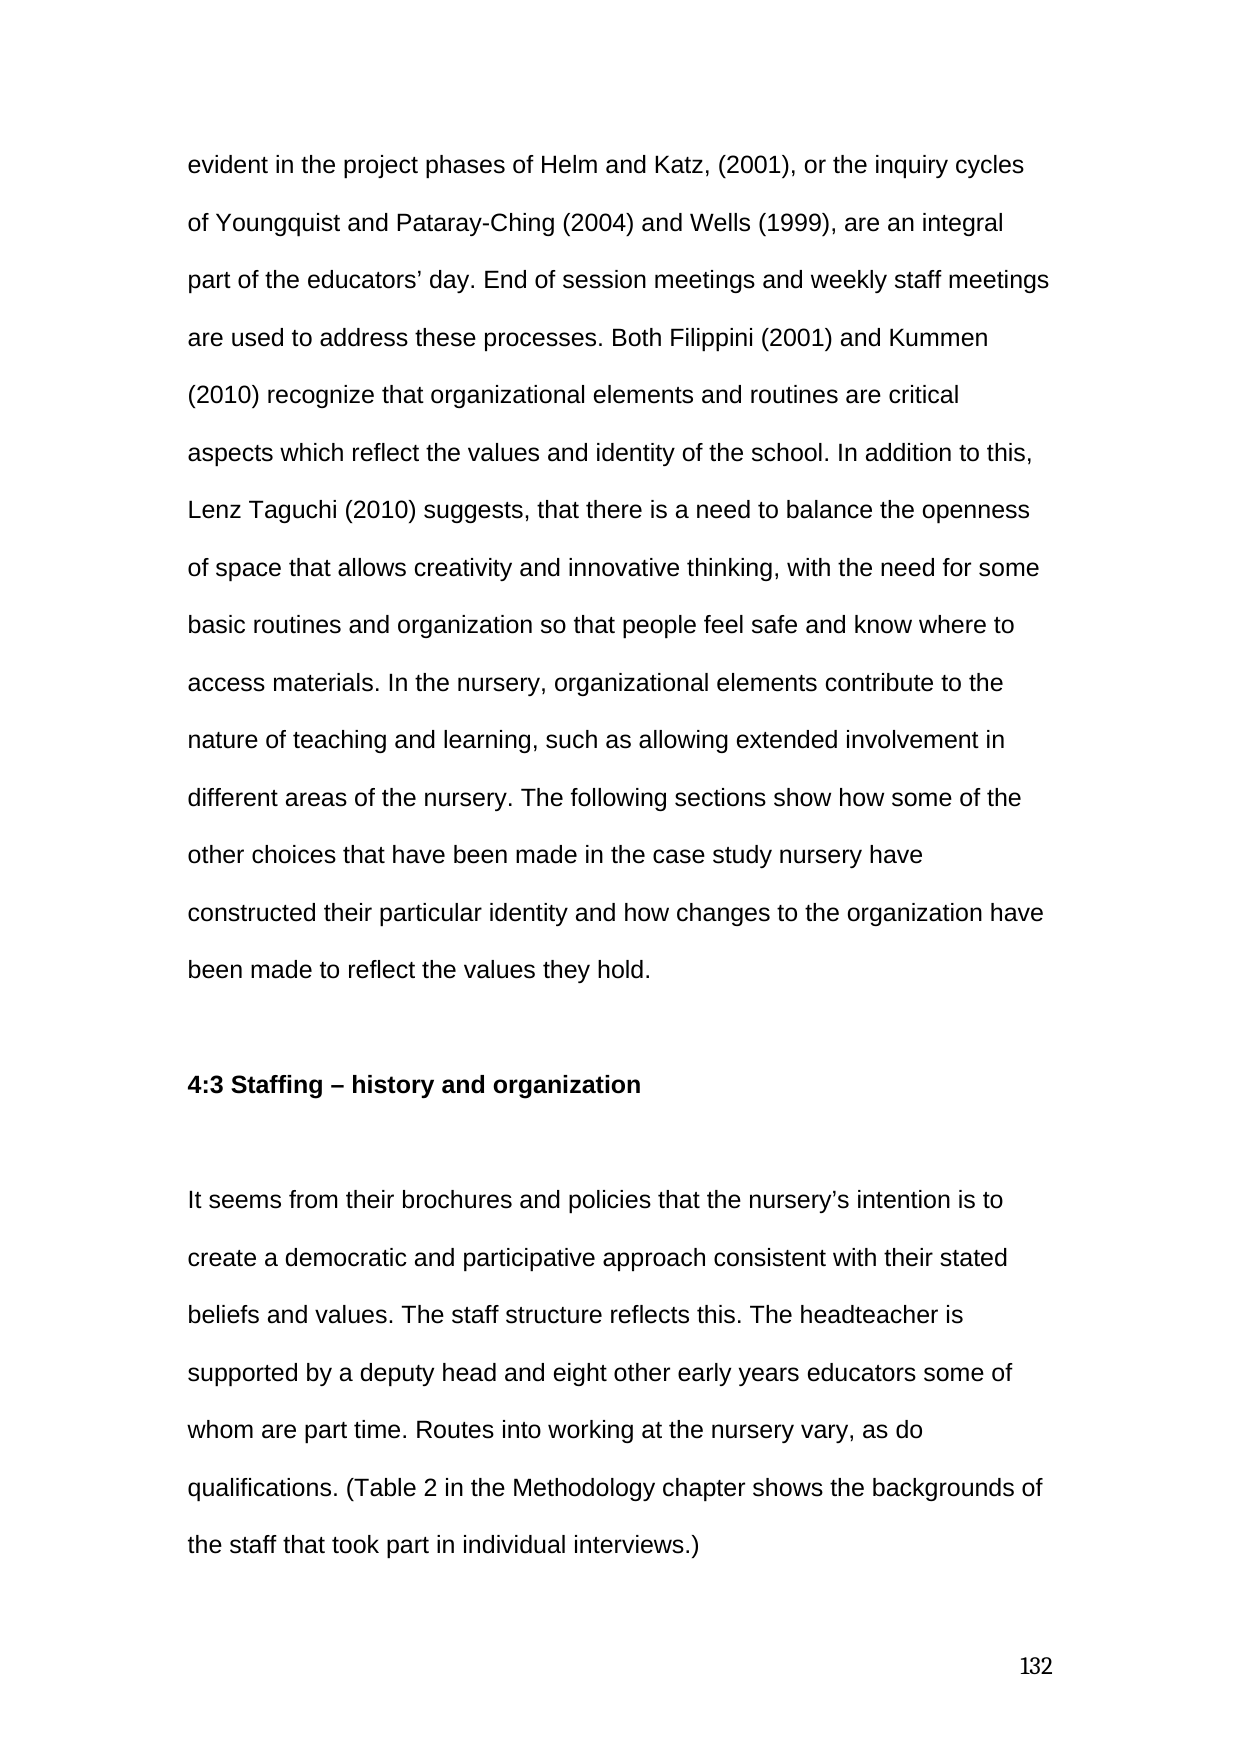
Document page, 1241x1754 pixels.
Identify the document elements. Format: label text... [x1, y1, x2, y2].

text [187, 150, 1053, 984]
text 4:3 Staffing – history and organization [187, 1070, 1053, 1099]
text It seems from their brochures and policies that the nursery’s intention is to create a democratic and participative approach consistent with their stated beliefs and values. The staff structure reflects this. The headteacher is supported by a deputy head and eight other early years educators some of whom are part time. Routes into working at the nursery vary, as do qualifications. (Table 2 in the Methodology chapter shows the backgrounds of the staff that took part in individual interviews.) [187, 1185, 1053, 1559]
